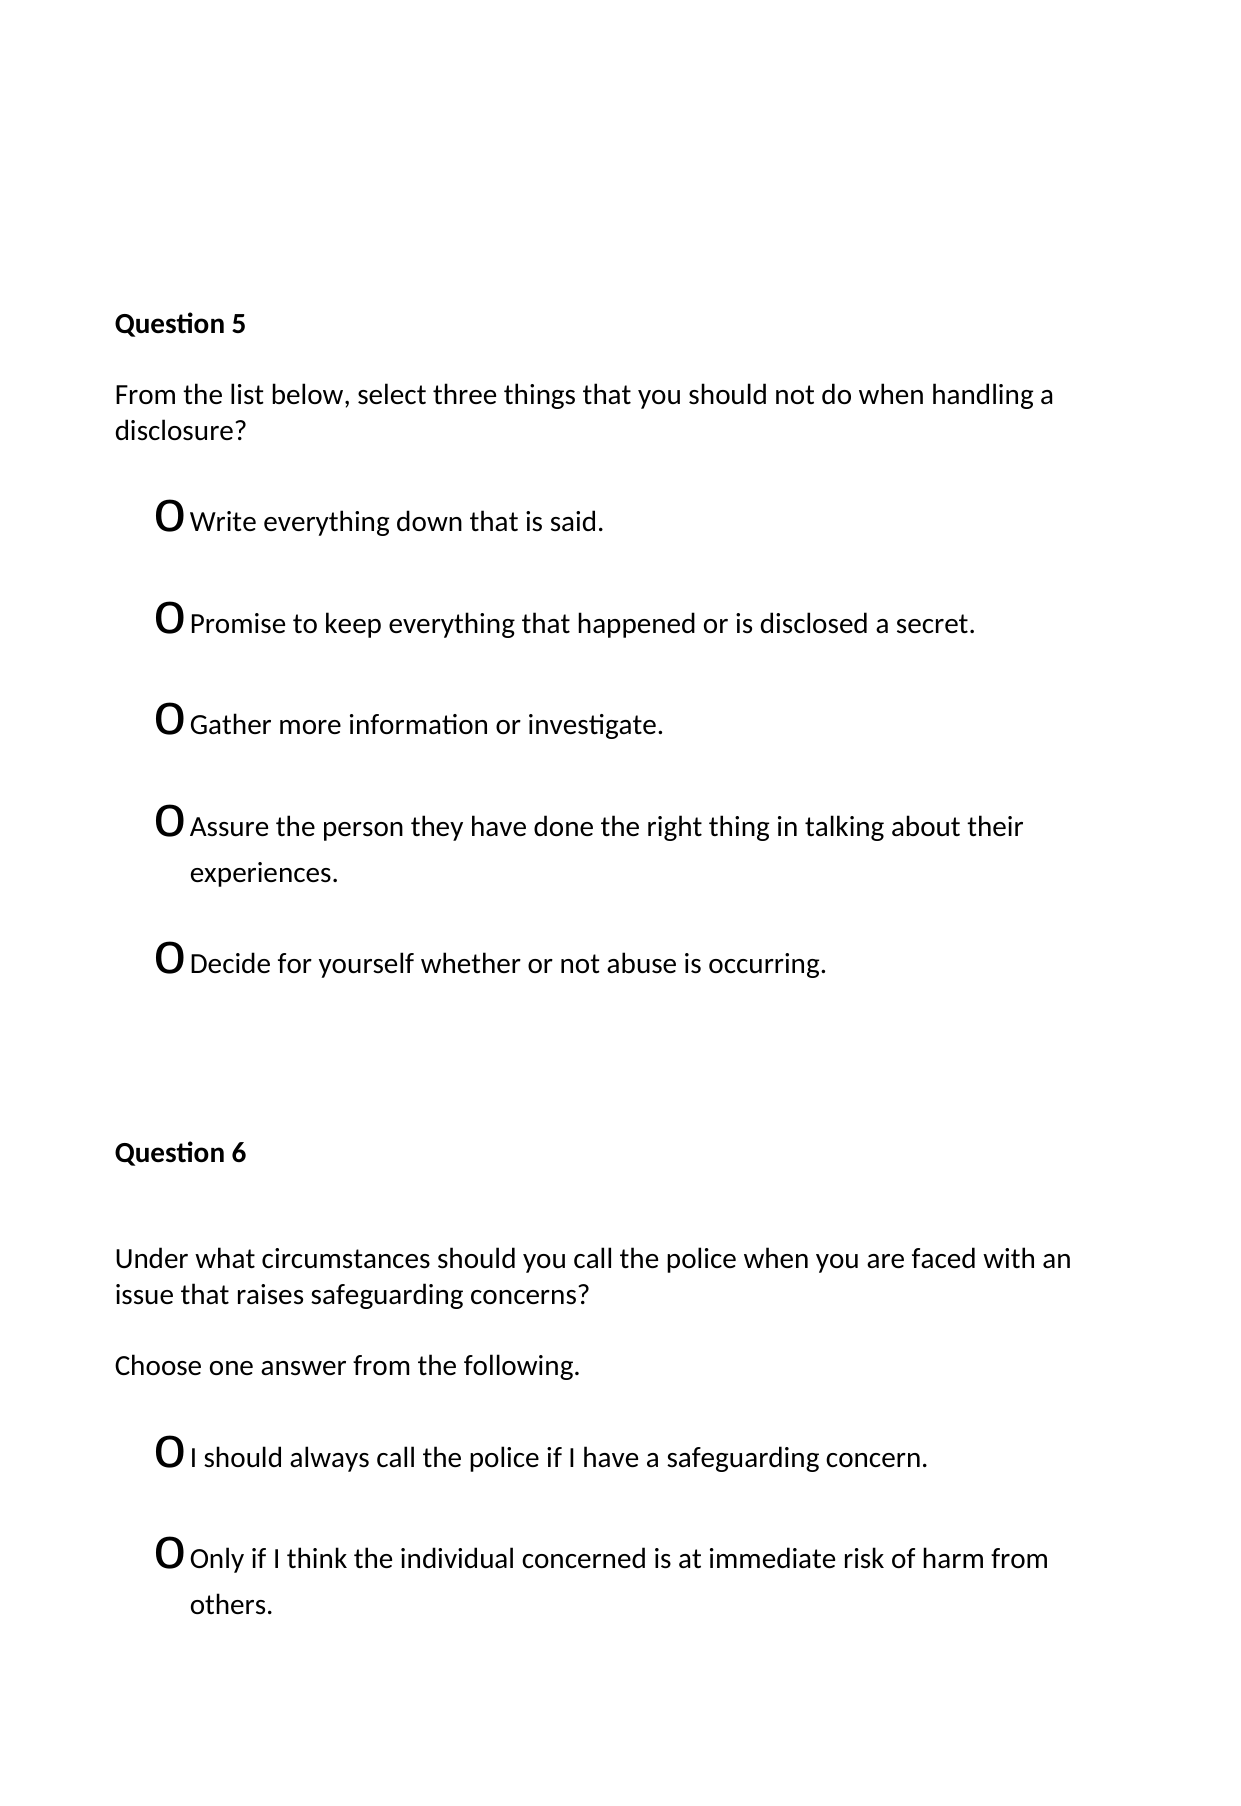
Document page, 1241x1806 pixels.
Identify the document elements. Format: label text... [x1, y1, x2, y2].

text Question 6 [114, 1134, 1125, 1169]
list Only if I think the individual concerned is at immediate risk of harm from others. [152, 1520, 1125, 1622]
list Write everything down that is said. [152, 483, 1125, 549]
list Promise to keep everything that happened or is disclosed a secret. [152, 584, 1125, 651]
text Under what circumstances should you call the police when you are faced with an issue that raises safeguarding concerns? [114, 1241, 1125, 1312]
text Choose one answer from the following. [114, 1347, 1125, 1383]
list Gather more information or investigate. [152, 686, 1125, 752]
list I should always call the police if I have a safeguarding concern. [152, 1419, 1125, 1485]
text Question 5 [114, 305, 1125, 340]
list Decide for yourself whether or not abuse is occurring. [152, 925, 1125, 991]
list Assure the person they have done the right thing in talking about their experiences. [152, 788, 1125, 889]
text From the list below, select three things that you should not do when handling a disclosure? [114, 376, 1125, 447]
